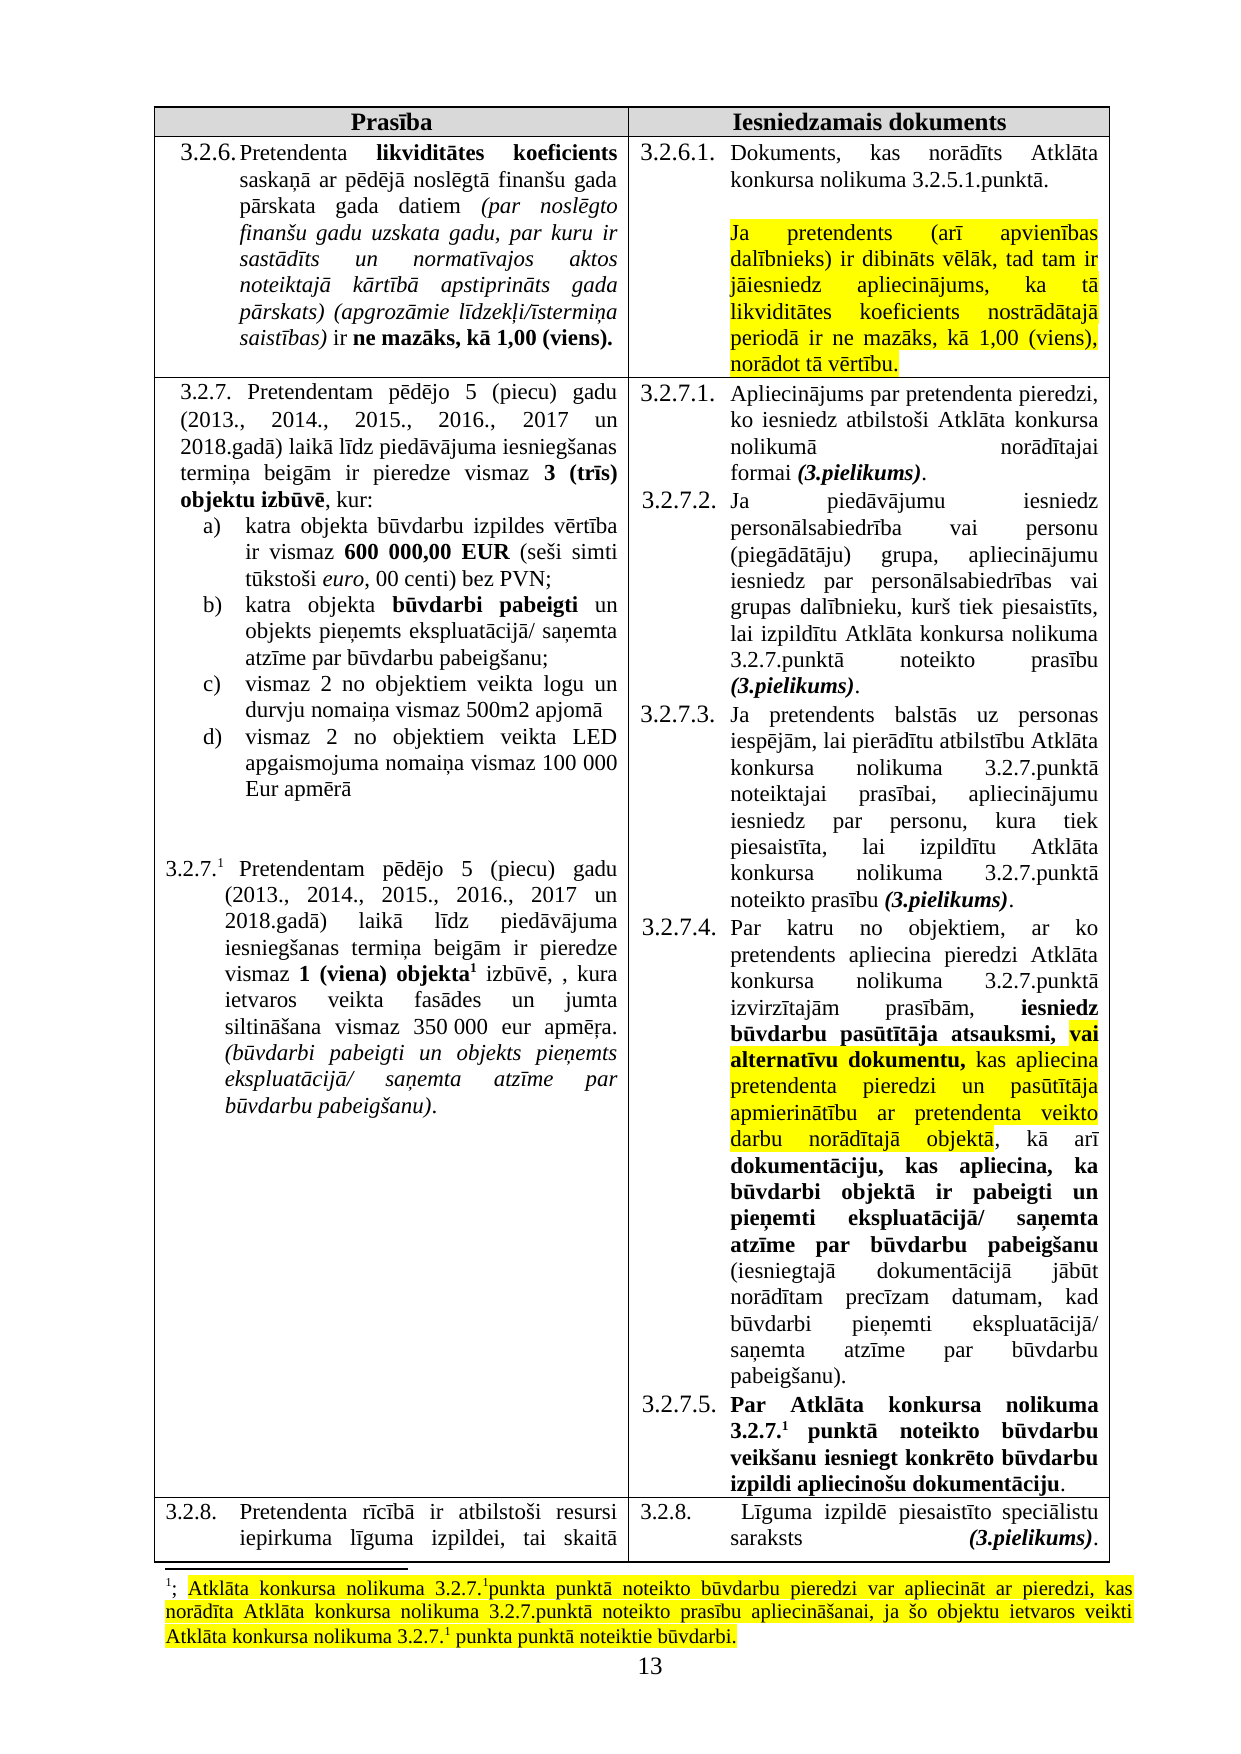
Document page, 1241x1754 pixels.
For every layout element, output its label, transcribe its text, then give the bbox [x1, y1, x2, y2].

table_cell 3.2.7. Pretendentam pēdējo 5 (piecu) gadu (2013., 2014., 2015., 2016., 2017 un 2018.gadā) laikā līdz piedāvājuma iesniegšanas termiņa beigām ir pieredze vismaz 3 (trīs) objektu izbūvē, kur: katra objekta būvdarbu izpildes vērtība ir vismaz 600 000,00 EUR (seši simti tūkstoši euro, 00 centi) bez PVN; katra objekta būvdarbi pabeigti un objekts pieņemts ekspluatācijā/ saņemta atzīme par būvdarbu pabeigšanu; vismaz 2 no objektiem veikta logu un durvju nomaiņa vismaz 500m2 apjomā vismaz 2 no objektiem veikta LED apgaismojuma nomaiņa vismaz 100 000 Eur apmērā 3.2.7.1 Pretendentam pēdējo 5 (piecu) gadu (2013., 2014., 2015., 2016., 2017 un 2018.gadā) laikā līdz piedāvājuma iesniegšanas termiņa beigām ir pieredze vismaz 1 (viena) objekta izbūvē, , kura ietvaros veikta fasādes un jumta siltināšana vismaz 350 000 eur apmēŗa. (būvdarbi pabeigti un objekts pieņemts ekspluatācijā/ saņemta atzīme par būvdarbu pabeigšanu). [155, 378, 628, 1497]
table_cell Pretendenta likviditātes koeficients saskaņā ar pēdējā noslēgtā finanšu gada pārskata gada datiem (par noslēgto finanšu gadu uzskata gadu, par kuru ir sastādīts un normatīvajos aktos noteiktajā kārtībā apstiprināts gada pārskats) (apgrozāmie līdzekļi/īstermiņa saistības) ir ne mazāks, kā 1,00 (viens). [155, 137, 628, 377]
table_cell Dokuments, kas norādīts Atklāta konkursa nolikuma 3.2.5.1.punktā. Ja pretendents (arī apvienības dalībnieks) ir dibināts vēlāk, tad tam ir jāiesniedz apliecinājums, ka tā likviditātes koeficients nostrādātajā periodā ir ne mazāks, kā 1,00 (viens), norādot tā vērtību. [629, 137, 1109, 377]
table_cell 3.2.7.1. Apliecinājums par pretendenta pieredzi, ko iesniedz atbilstoši Atklāta konkursa nolikumā norādītajai formai (3.pielikums). 3.2.7.2. Ja piedāvājumu iesniedz personālsabiedrība vai personu (piegādātāju) grupa, apliecinājumu iesniedz par personālsabiedrības vai grupas dalībnieku, kurš tiek piesaistīts, lai izpildītu Atklāta konkursa nolikuma 3.2.7.punktā noteikto prasību (3.pielikums). 3.2.7.3. Ja pretendents balstās uz personas iespējām, lai pierādītu atbilstību Atklāta konkursa nolikuma 3.2.7.punktā noteiktajai prasībai, apliecinājumu iesniedz par personu, kura tiek piesaistīta, lai izpildītu Atklāta konkursa nolikuma 3.2.7.punktā noteikto prasību (3.pielikums). 3.2.7.4. Par katru no objektiem, ar ko pretendents apliecina pieredzi Atklāta konkursa nolikuma 3.2.7.punktā izvirzītajām prasībām, iesniedz būvdarbu pasūtītāja atsauksmi, vai alternatīvu dokumentu, kas apliecina pretendenta pieredzi un pasūtītāja apmierinātību ar pretendenta veikto darbu norādītajā objektā, kā arī dokumentāciju, kas apliecina, ka būvdarbi objektā ir pabeigti un pieņemti ekspluatācijā/ saņemta atzīme par būvdarbu pabeigšanu (iesniegtajā dokumentācijā jābūt norādītam precīzam datumam, kad būvdarbi pieņemti ekspluatācijā/ saņemta atzīme par būvdarbu pabeigšanu). 3.2.7.5. Par Atklāta konkursa nolikuma 3.2.7.1 punktā noteikto būvdarbu veikšanu iesniegt konkrēto būvdarbu izpildi apliecinošu dokumentāciju. [629, 378, 1109, 1497]
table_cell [155, 1498, 628, 1561]
table_header Iesniedzamais dokuments [629, 108, 1109, 136]
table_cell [629, 1498, 1109, 1561]
table_header Prasība [155, 108, 628, 136]
